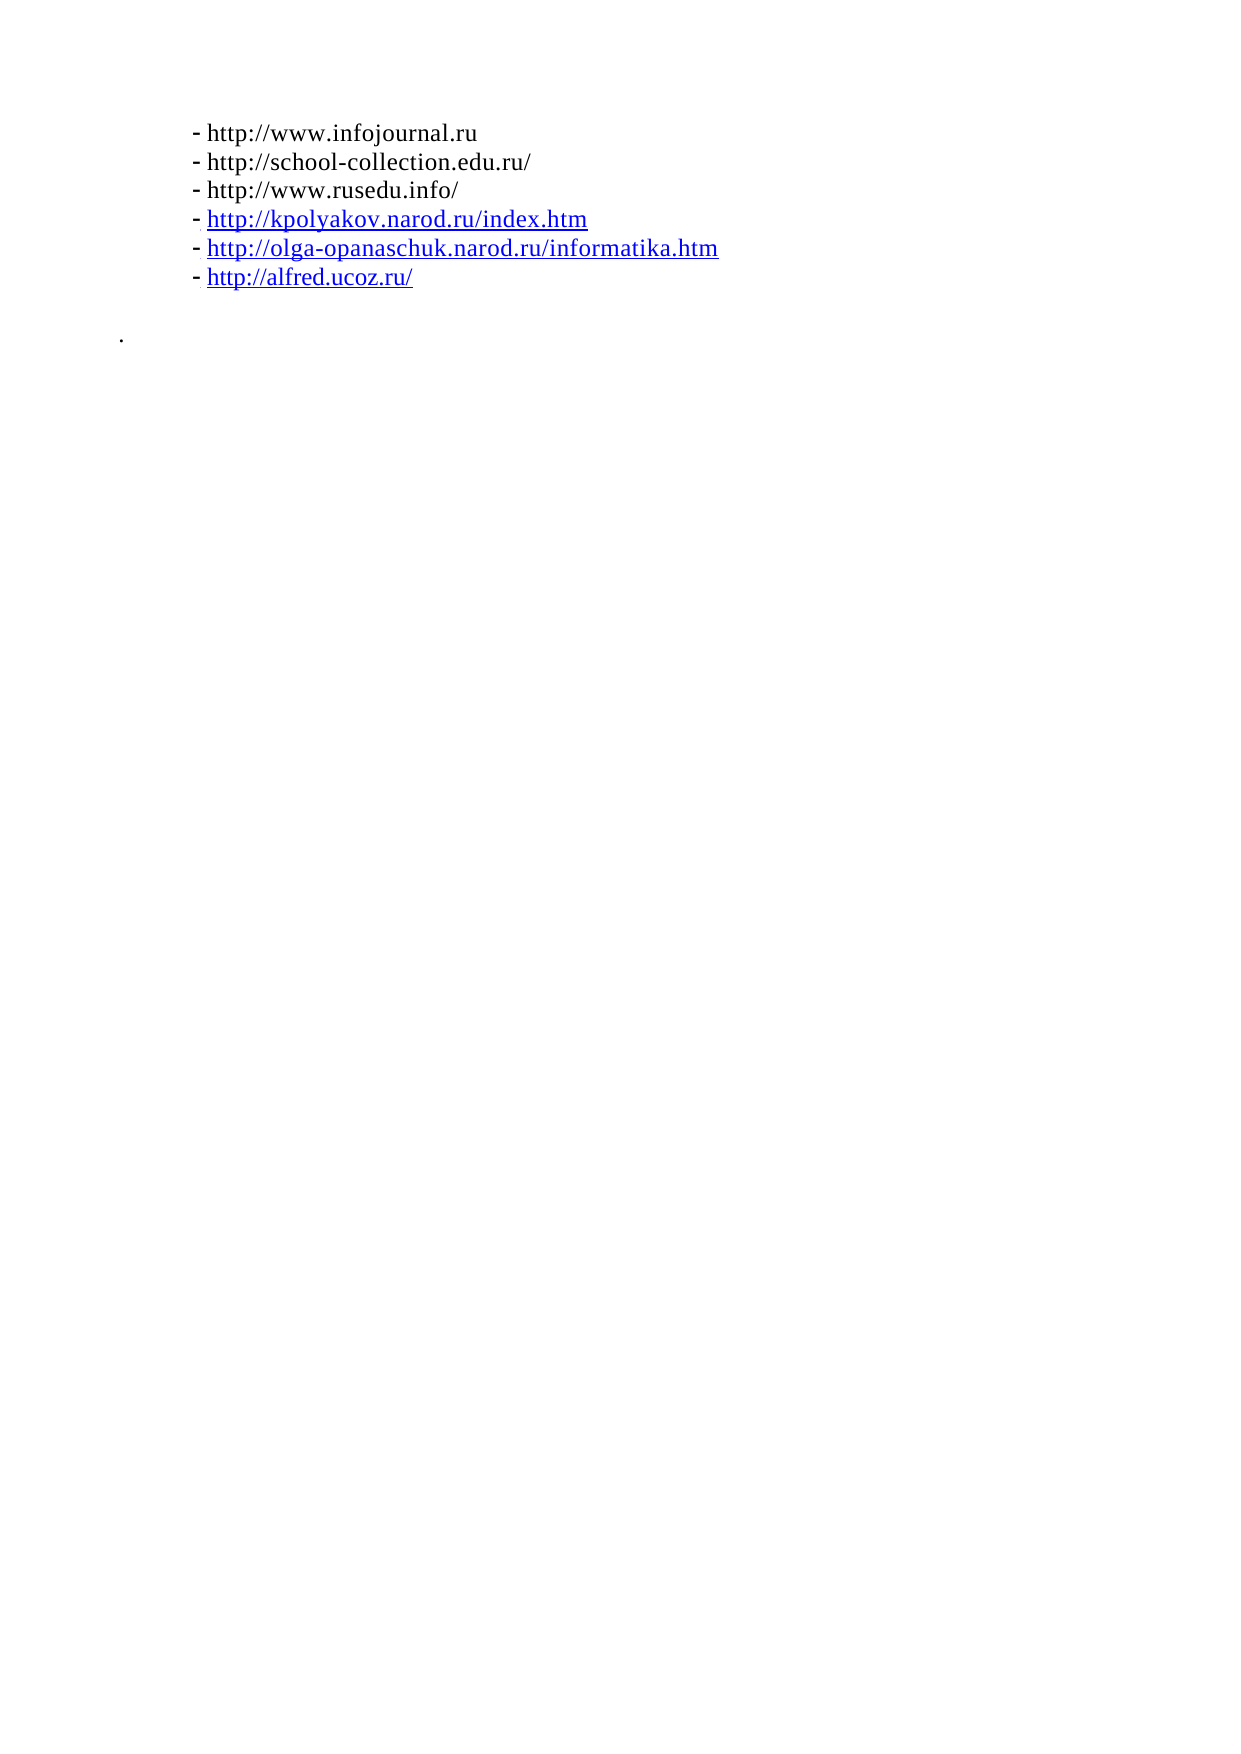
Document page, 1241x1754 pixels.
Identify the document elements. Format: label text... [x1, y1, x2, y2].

list http://school-collection.edu.ru/ [118, 147, 1166, 176]
text . [118, 319, 1167, 348]
list http://www.rusedu.info/ [118, 176, 1166, 204]
list http://kpolyakov.narod.ru/index.htm [118, 204, 1166, 233]
list http://alfred.ucoz.ru/ [118, 262, 1166, 291]
list http://www.infojournal.ru [118, 118, 1166, 147]
list http://olga-opanaschuk.narod.ru/informatika.htm [118, 233, 1166, 262]
